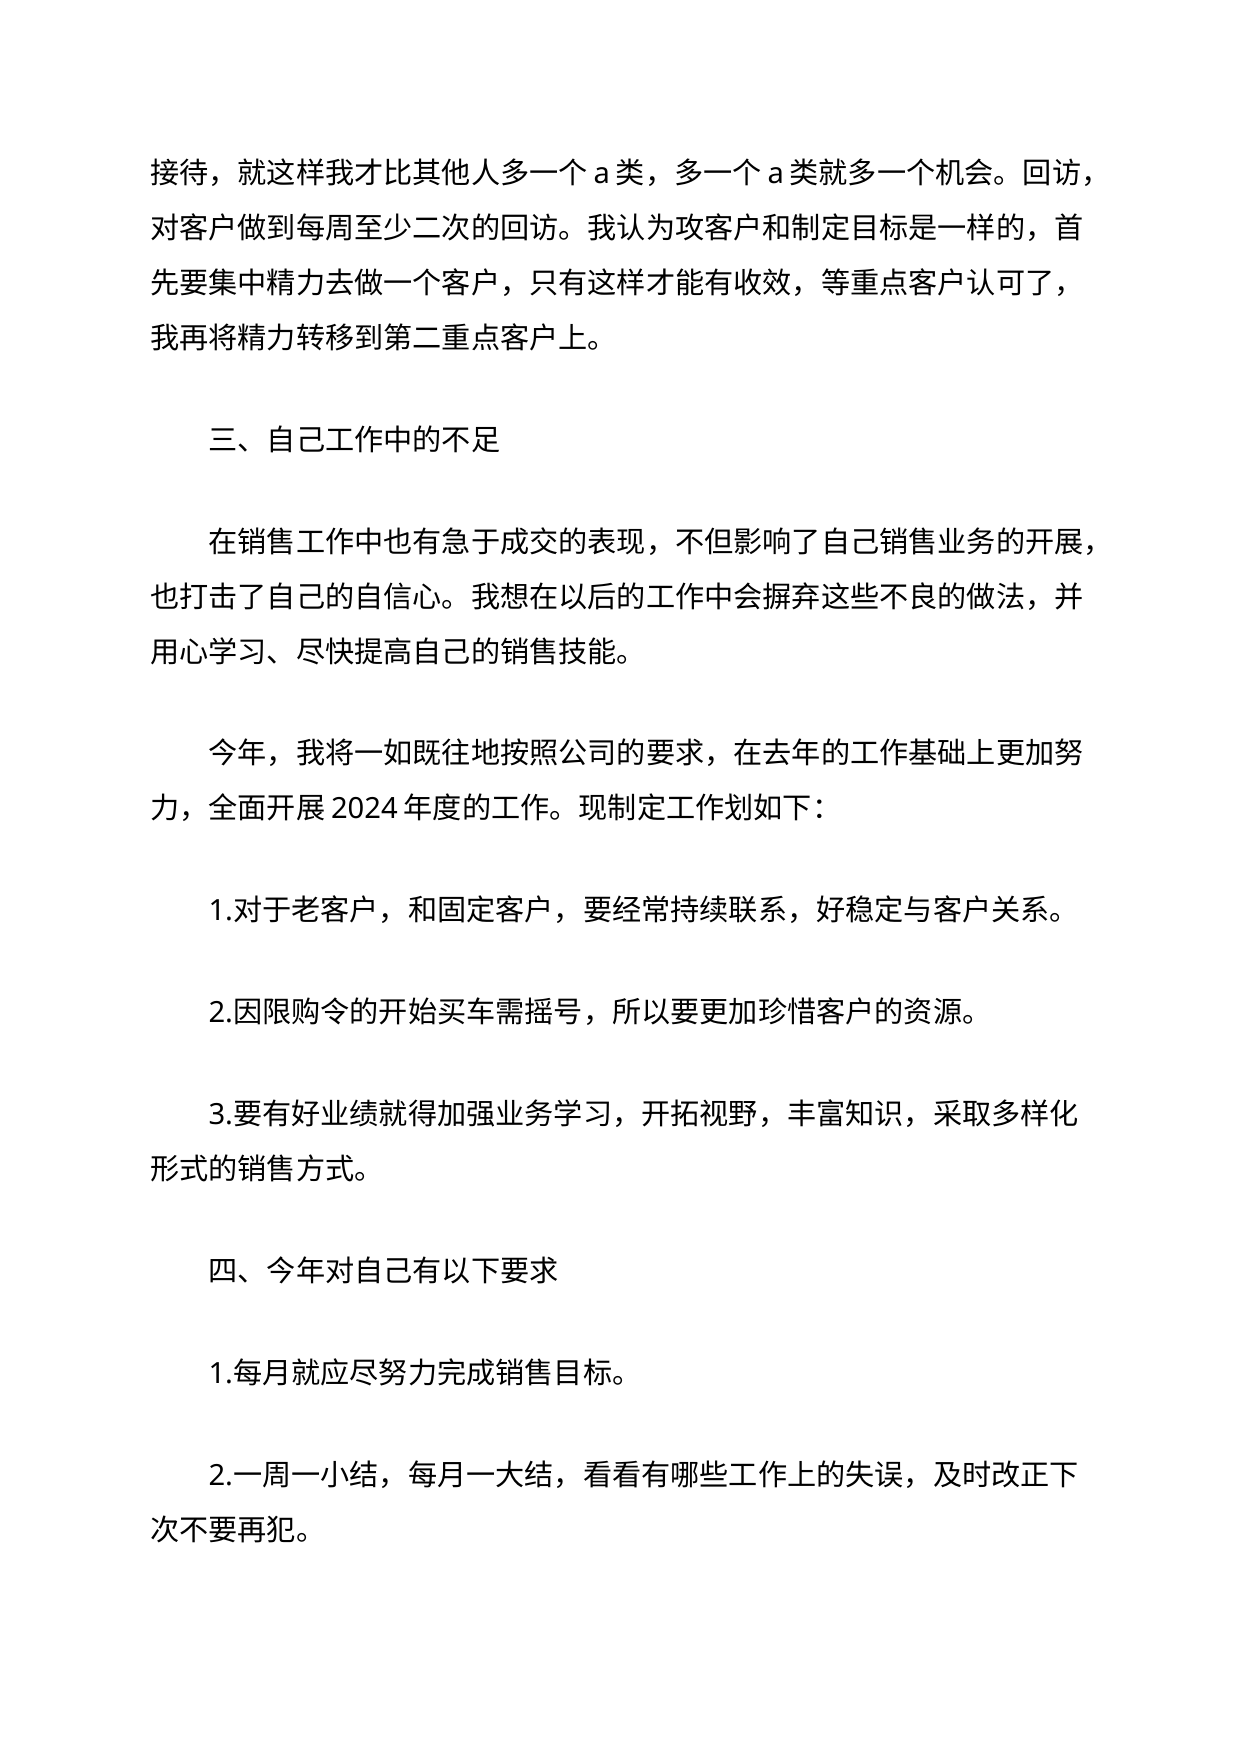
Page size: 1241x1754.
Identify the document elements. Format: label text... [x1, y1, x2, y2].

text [150, 150, 1090, 357]
text 3.要有好业绩就得加强业务学习，开拓视野，丰富知识，采取多样化形式的销售方式。 [150, 1091, 1090, 1188]
text 1.每月就应尽努力完成销售目标。 [150, 1349, 1090, 1392]
text 1.对于老客户，和固定客户，要经常持续联系，好稳定与客户关系。 [150, 887, 1090, 929]
text 今年，我将一如既往地按照公司的要求，在去年的工作基础上更加努力，全面开展2024年度的工作。现制定工作划如下： [150, 730, 1090, 827]
text 四、今年对自己有以下要求 [150, 1247, 1090, 1290]
text 三、自己工作中的不足 [150, 417, 1090, 459]
text 2.一周一小结，每月一大结，看看有哪些工作上的失误，及时改正下次不要再犯。 [150, 1451, 1090, 1548]
text 2.因限购令的开始买车需摇号，所以要更加珍惜客户的资源。 [150, 989, 1090, 1031]
text 在销售工作中也有急于成交的表现，不但影响了自己销售业务的开展，也打击了自己的自信心。我想在以后的工作中会摒弃这些不良的做法，并用心学习、尽快提高自己的销售技能。 [150, 518, 1090, 670]
